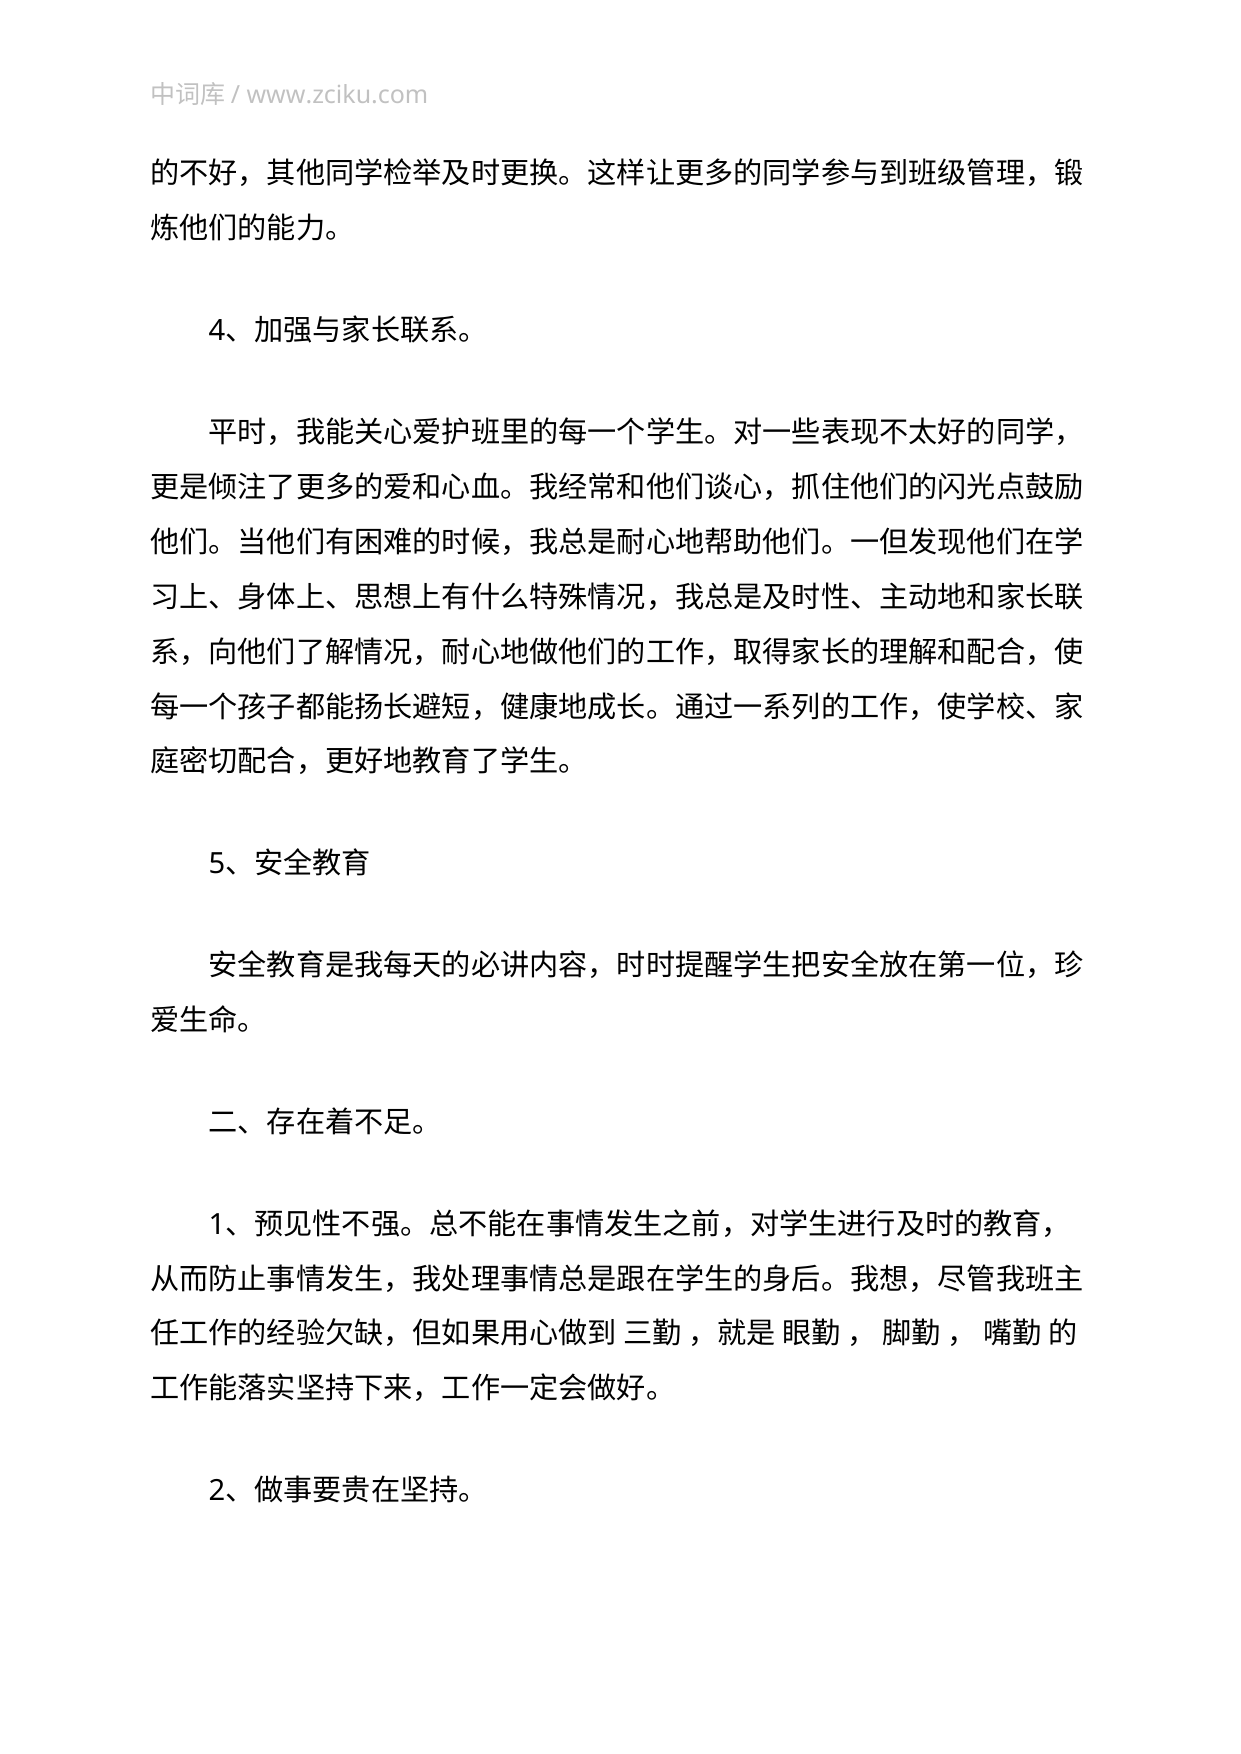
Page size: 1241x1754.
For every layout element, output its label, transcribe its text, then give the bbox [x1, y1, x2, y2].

text 二、存在着不足。 [150, 1098, 1090, 1141]
text 2、做事要贵在坚持。 [150, 1467, 1090, 1509]
text 5、安全教育 [150, 840, 1090, 882]
text 平时，我能关心爱护班里的每一个学生。对一些表现不太好的同学，更是倾注了更多的爱和心血。我经常和他们谈心，抓住他们的闪光点鼓励他们。当他们有困难的时候，我总是耐心地帮助他们。一但发现他们在学习上、身体上、思想上有什么特殊情况，我总是及时性、主动地和家长联系，向他们了解情况，耐心地做他们的工作，取得家长的理解和配合，使每一个孩子都能扬长避短，健康地成长。通过一系列的工作，使学校、家庭密切配合，更好地教育了学生。 [150, 409, 1090, 780]
text 4、加强与家长联系。 [150, 307, 1090, 349]
text 1、预见性不强。总不能在事情发生之前，对学生进行及时的教育，从而防止事情发生，我处理事情总是跟在学生的身后。我想，尽管我班主任工作的经验欠缺，但如果用心做到 三勤 ，就是 眼勤 ， 脚勤 ， 嘴勤 的工作能落实坚持下来，工作一定会做好。 [150, 1200, 1090, 1407]
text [150, 150, 1090, 247]
text 安全教育是我每天的必讲内容，时时提醒学生把安全放在第一位，珍爱生命。 [150, 942, 1090, 1039]
